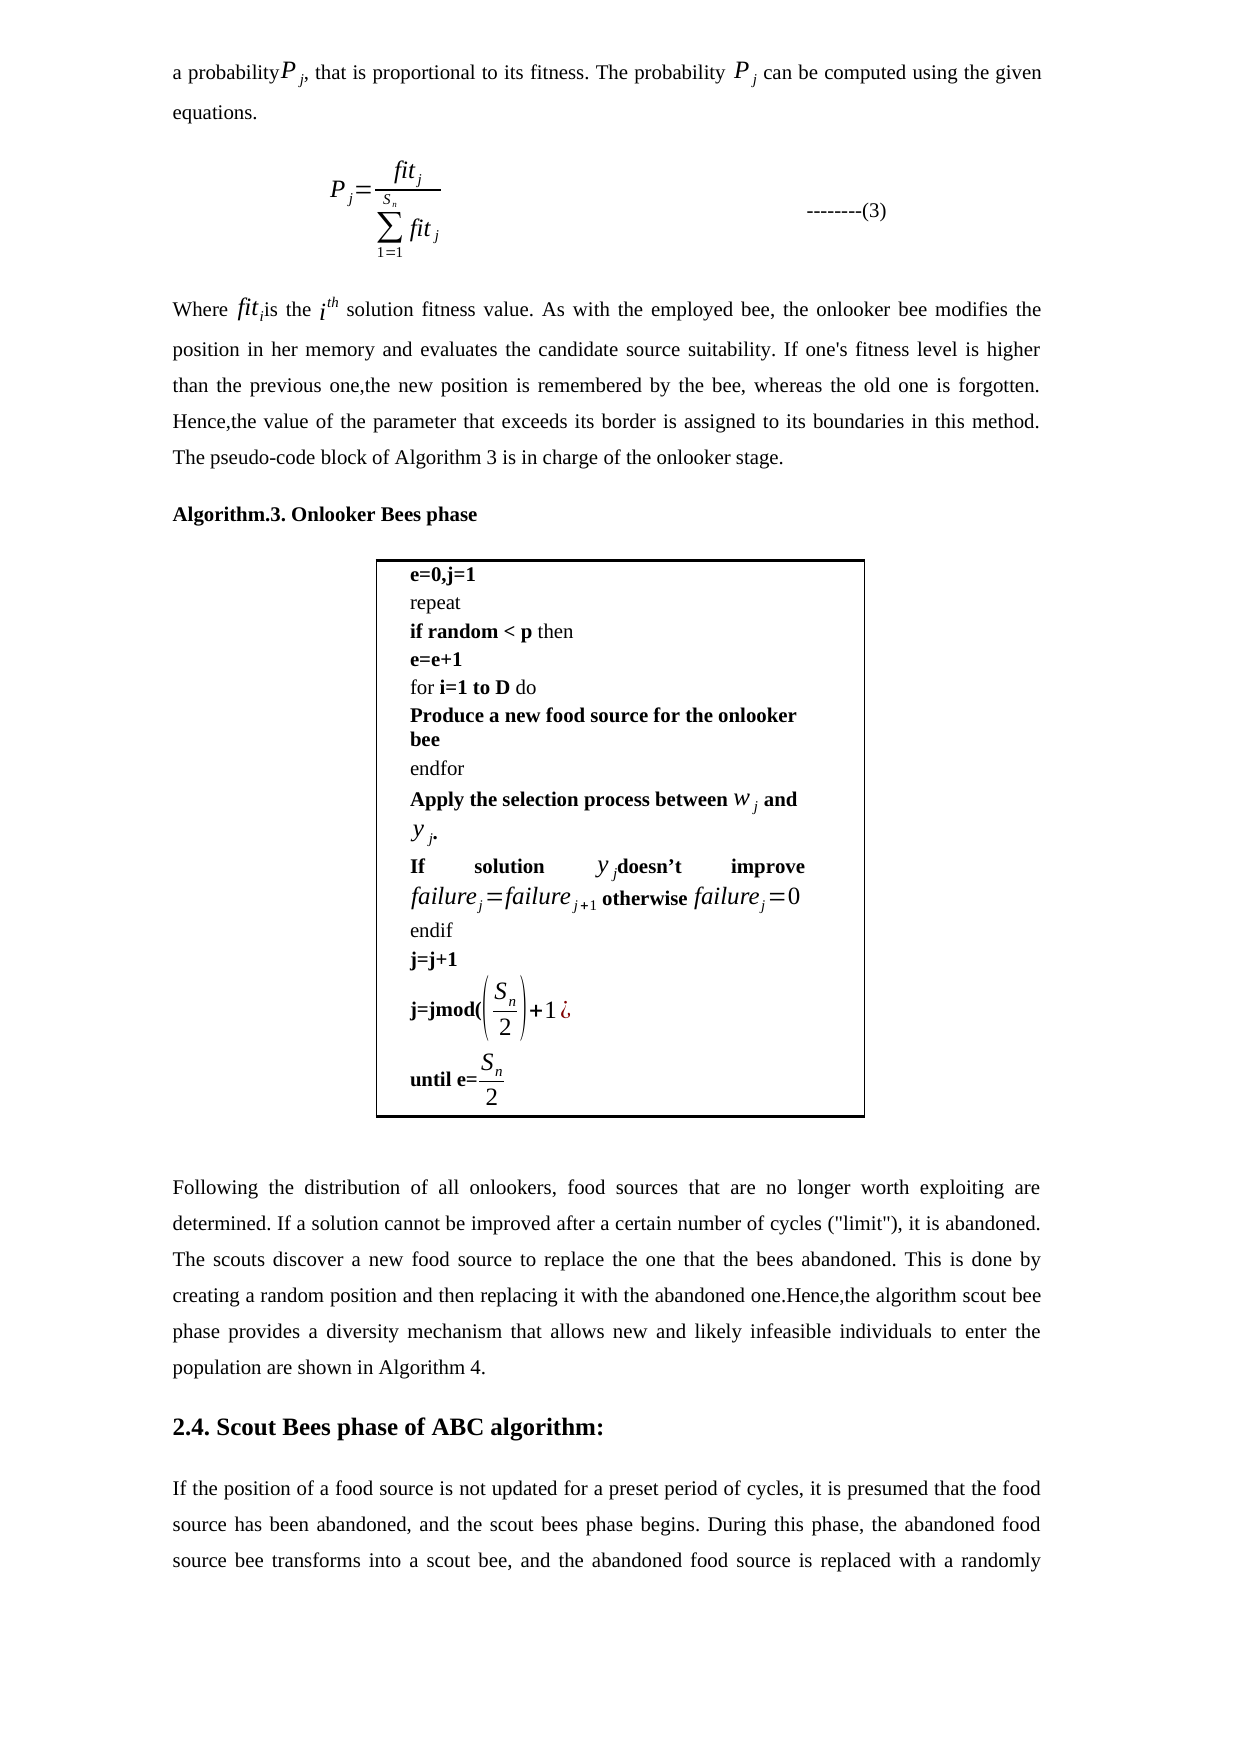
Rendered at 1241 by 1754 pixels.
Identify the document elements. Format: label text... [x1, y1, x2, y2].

table_header e=0,j=1 repeat if random < p then e=e+1 for i=1 to D do Produce a new food source for the onlooker bee endfor Apply the selection process between and . If solution doesn’t improve otherwise endif j=j+1 j=jmod( until e= [377, 562, 864, 1115]
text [172, 56, 1042, 124]
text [172, 1476, 1042, 1572]
text Following the distribution of all onlookers, food sources that are no longer worth exploiting are determined. If a solution cannot be improved after a certain number of cycles ("limit"), it is abandoned. The scouts discover a new food source to replace the one that the bees abandoned. This is done by creating a random position and then replacing it with the abandoned one.Hence,the algorithm scout bee phase provides a diversity mechanism that allows new and likely infeasible individuals to enter the population are shown in Algorithm 4. [172, 1175, 1042, 1379]
text 2.4. Scout Bees phase of ABC algorithm: [172, 1412, 1042, 1441]
text Algorithm.3. Onlooker Bees phase [172, 502, 1042, 526]
text --------(3) [172, 156, 1042, 261]
text Where is the solution fitness value. As with the employed bee, the onlooker bee modifies the position in her memory and evaluates the candidate source suitability. If one's fitness level is higher than the previous one,the new position is remembered by the bee, whereas the old one is forgotten. Hence,the value of the parameter that exceeds its border is assigned to its boundaries in this method. The pseudo-code block of Algorithm 3 is in charge of the onlooker stage. [172, 294, 1042, 469]
